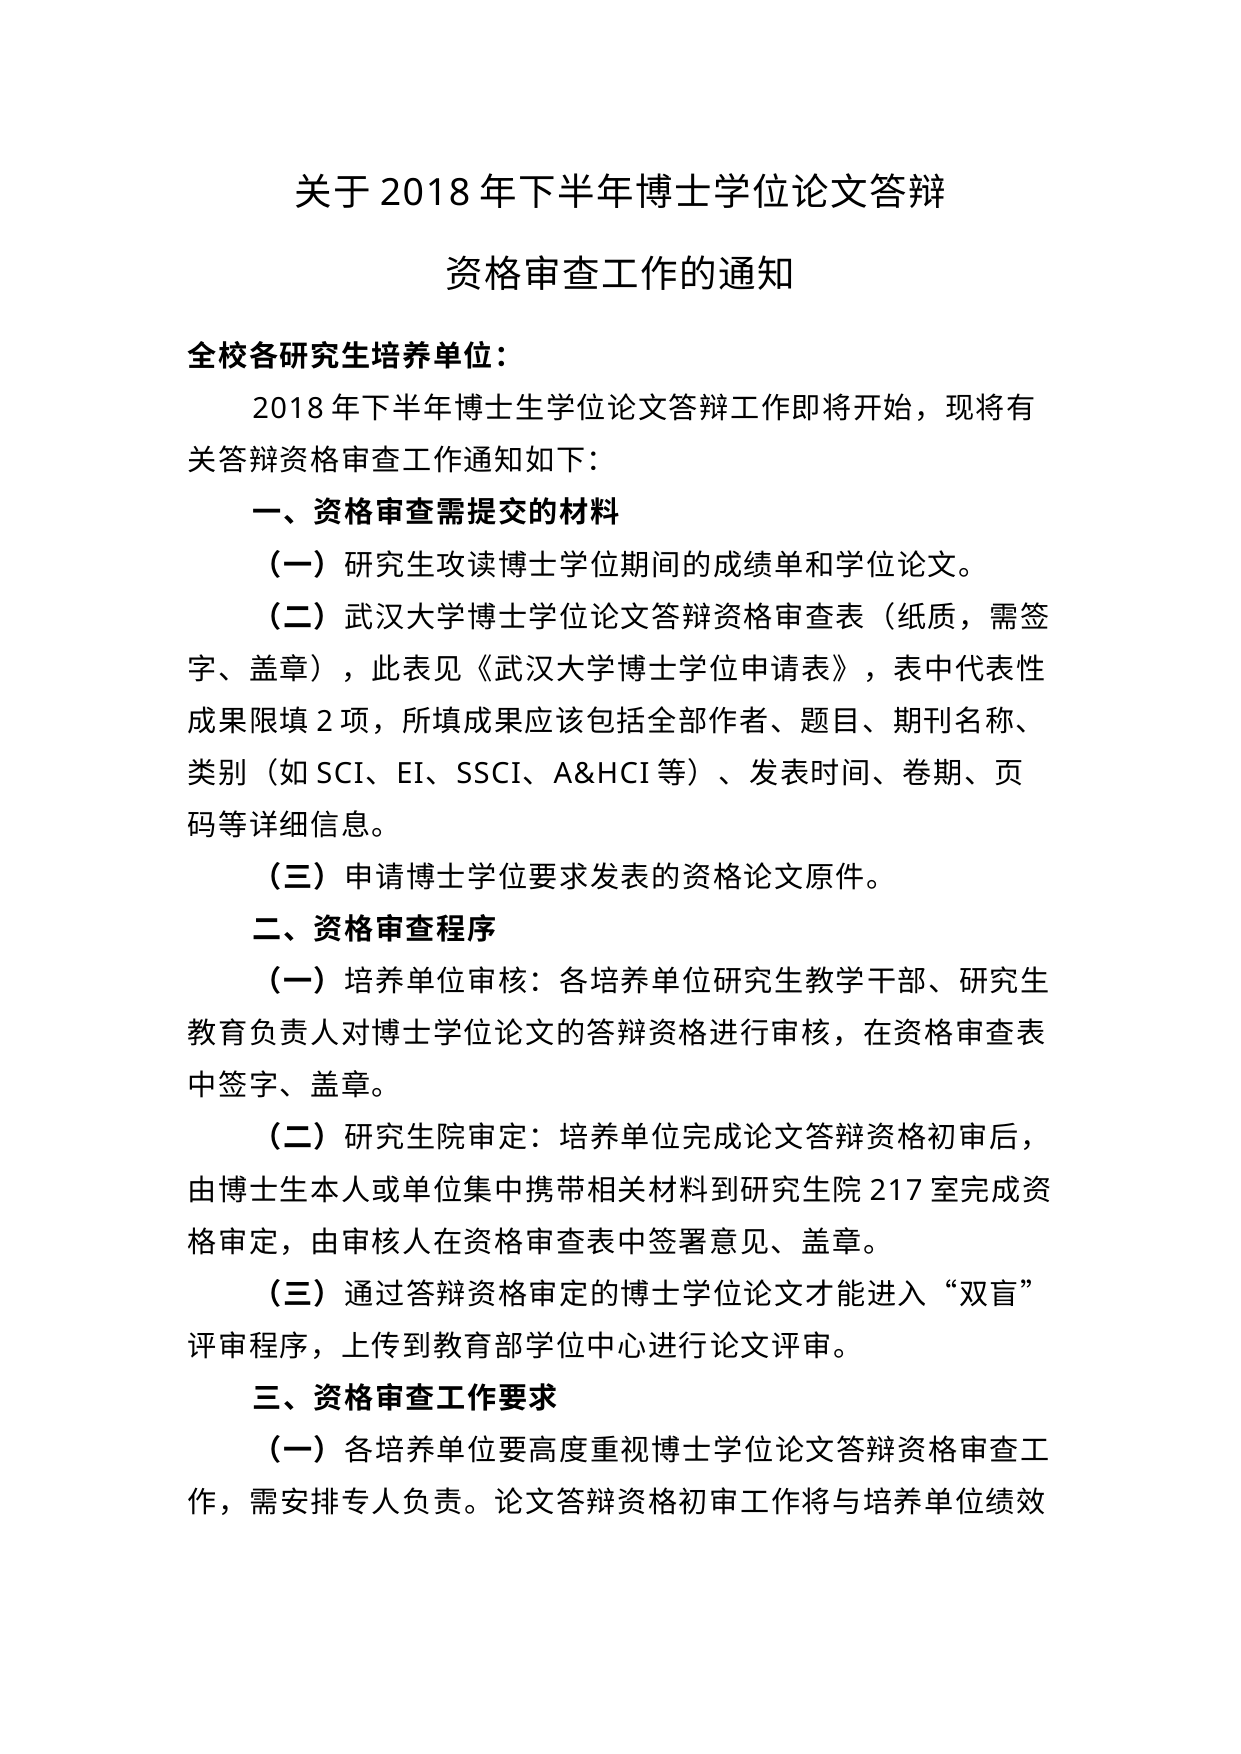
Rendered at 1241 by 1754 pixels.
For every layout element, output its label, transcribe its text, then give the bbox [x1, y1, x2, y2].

text （一）研究生攻读博士学位期间的成绩单和学位论文。 [187, 533, 1053, 585]
text 2018年下半年博士生学位论文答辩工作即将开始，现将有关答辩资格审查工作通知如下： [187, 377, 1053, 481]
text 三、资格审查工作要求 [187, 1367, 1053, 1419]
text 全校各研究生培养单位： [187, 325, 1053, 377]
text 关于2018年下半年博士学位论文答辩 [187, 162, 1053, 216]
text 一、资格审查需提交的材料 [187, 481, 1053, 533]
text （一）培养单位审核：各培养单位研究生教学干部、研究生教育负责人对博士学位论文的答辩资格进行审核，在资格审查表中签字、盖章。 [187, 950, 1053, 1106]
text （三）申请博士学位要求发表的资格论文原件。 [187, 846, 1053, 898]
text （二）研究生院审定：培养单位完成论文答辩资格初审后，由博士生本人或单位集中携带相关材料到研究生院217室完成资格审定，由审核人在资格审查表中签署意见、盖章。 [187, 1106, 1053, 1262]
text （二）武汉大学博士学位论文答辩资格审查表（纸质，需签字、盖章），此表见《武汉大学博士学位申请表》，表中代表性成果限填2项，所填成果应该包括全部作者、题目、期刊名称、类别（如SCI、EI、SSCI、A&HCI等）、发表时间、卷期、页码等详细信息。 [187, 585, 1053, 846]
text 二、资格审查程序 [187, 898, 1053, 950]
text 资格审查工作的通知 [187, 244, 1053, 298]
text （三）通过答辩资格审定的博士学位论文才能进入“双盲”评审程序，上传到教育部学位中心进行论文评审。 [187, 1262, 1053, 1367]
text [187, 1419, 1053, 1523]
